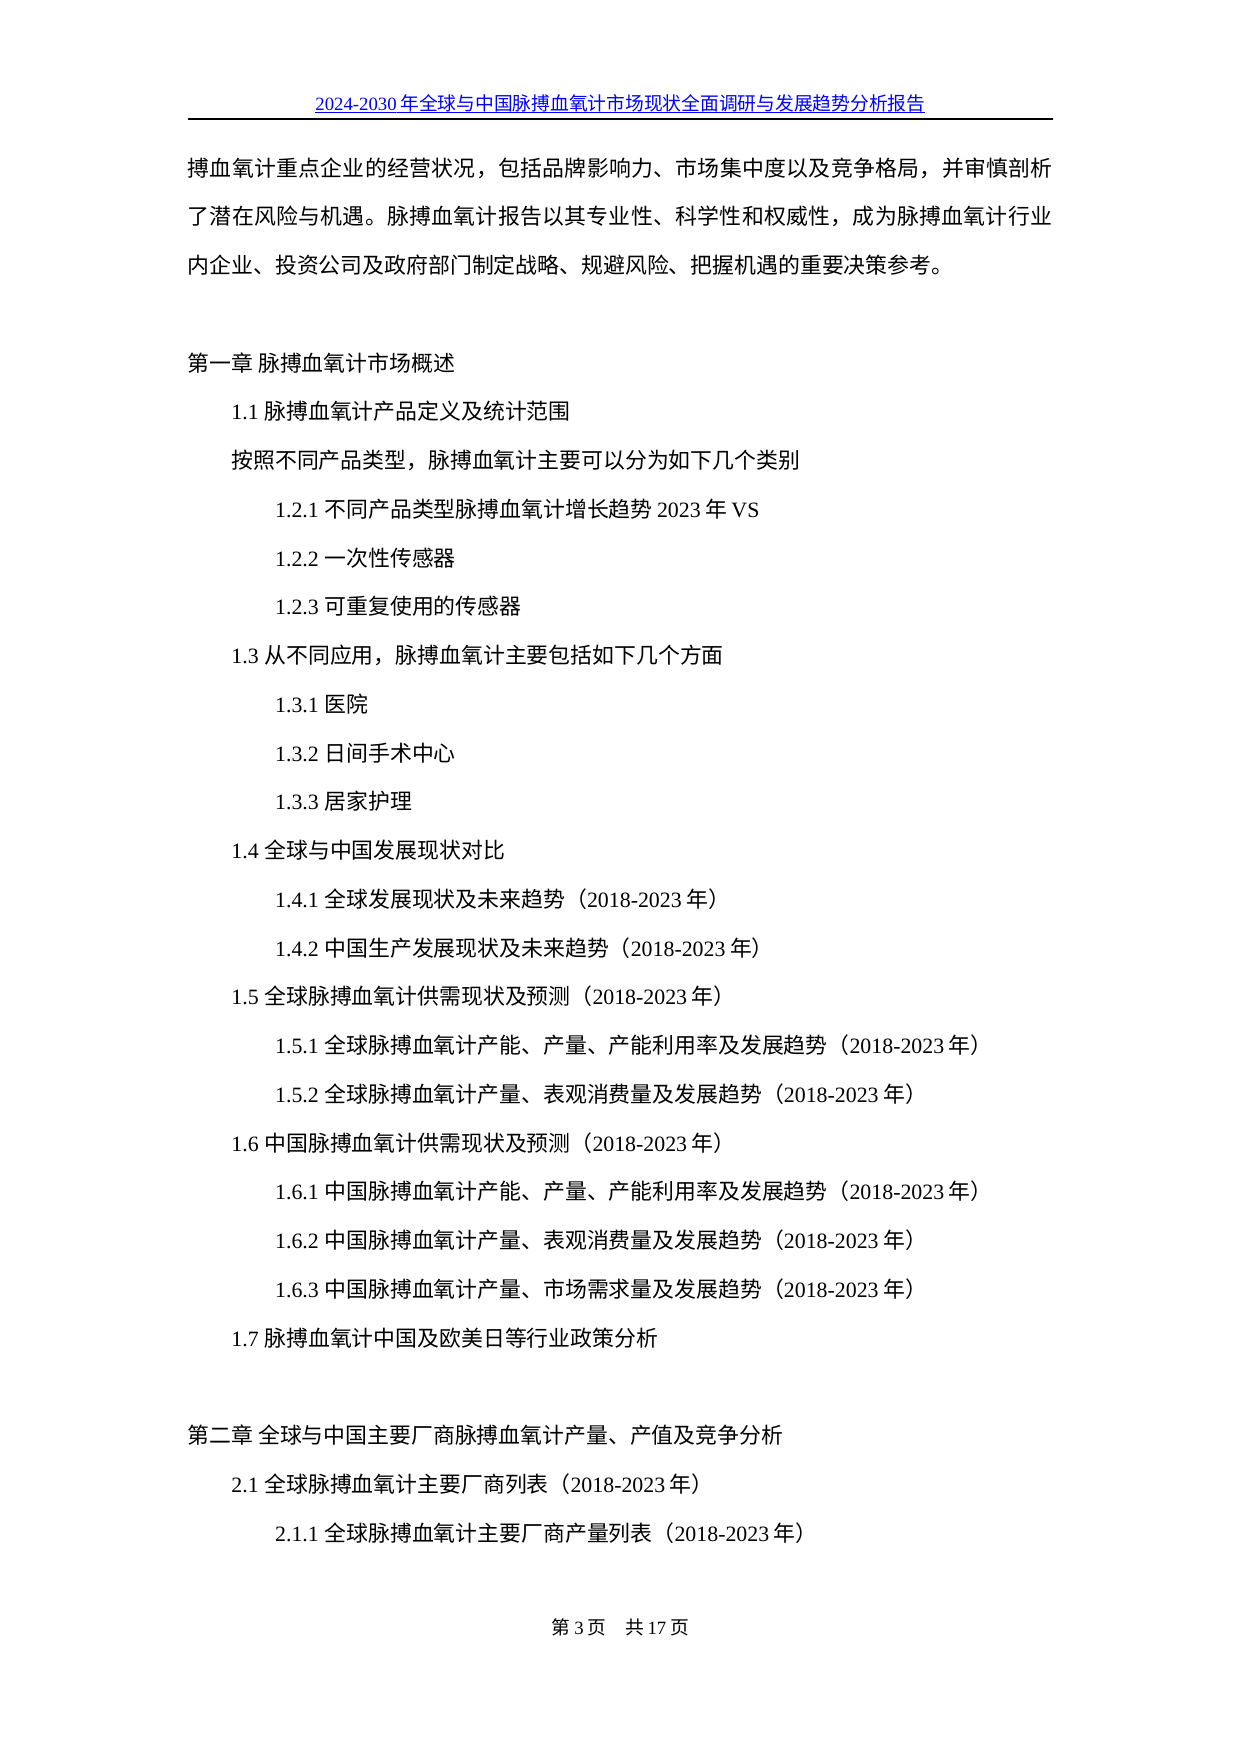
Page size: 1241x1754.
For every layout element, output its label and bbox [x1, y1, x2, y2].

text [187, 150, 1053, 1548]
